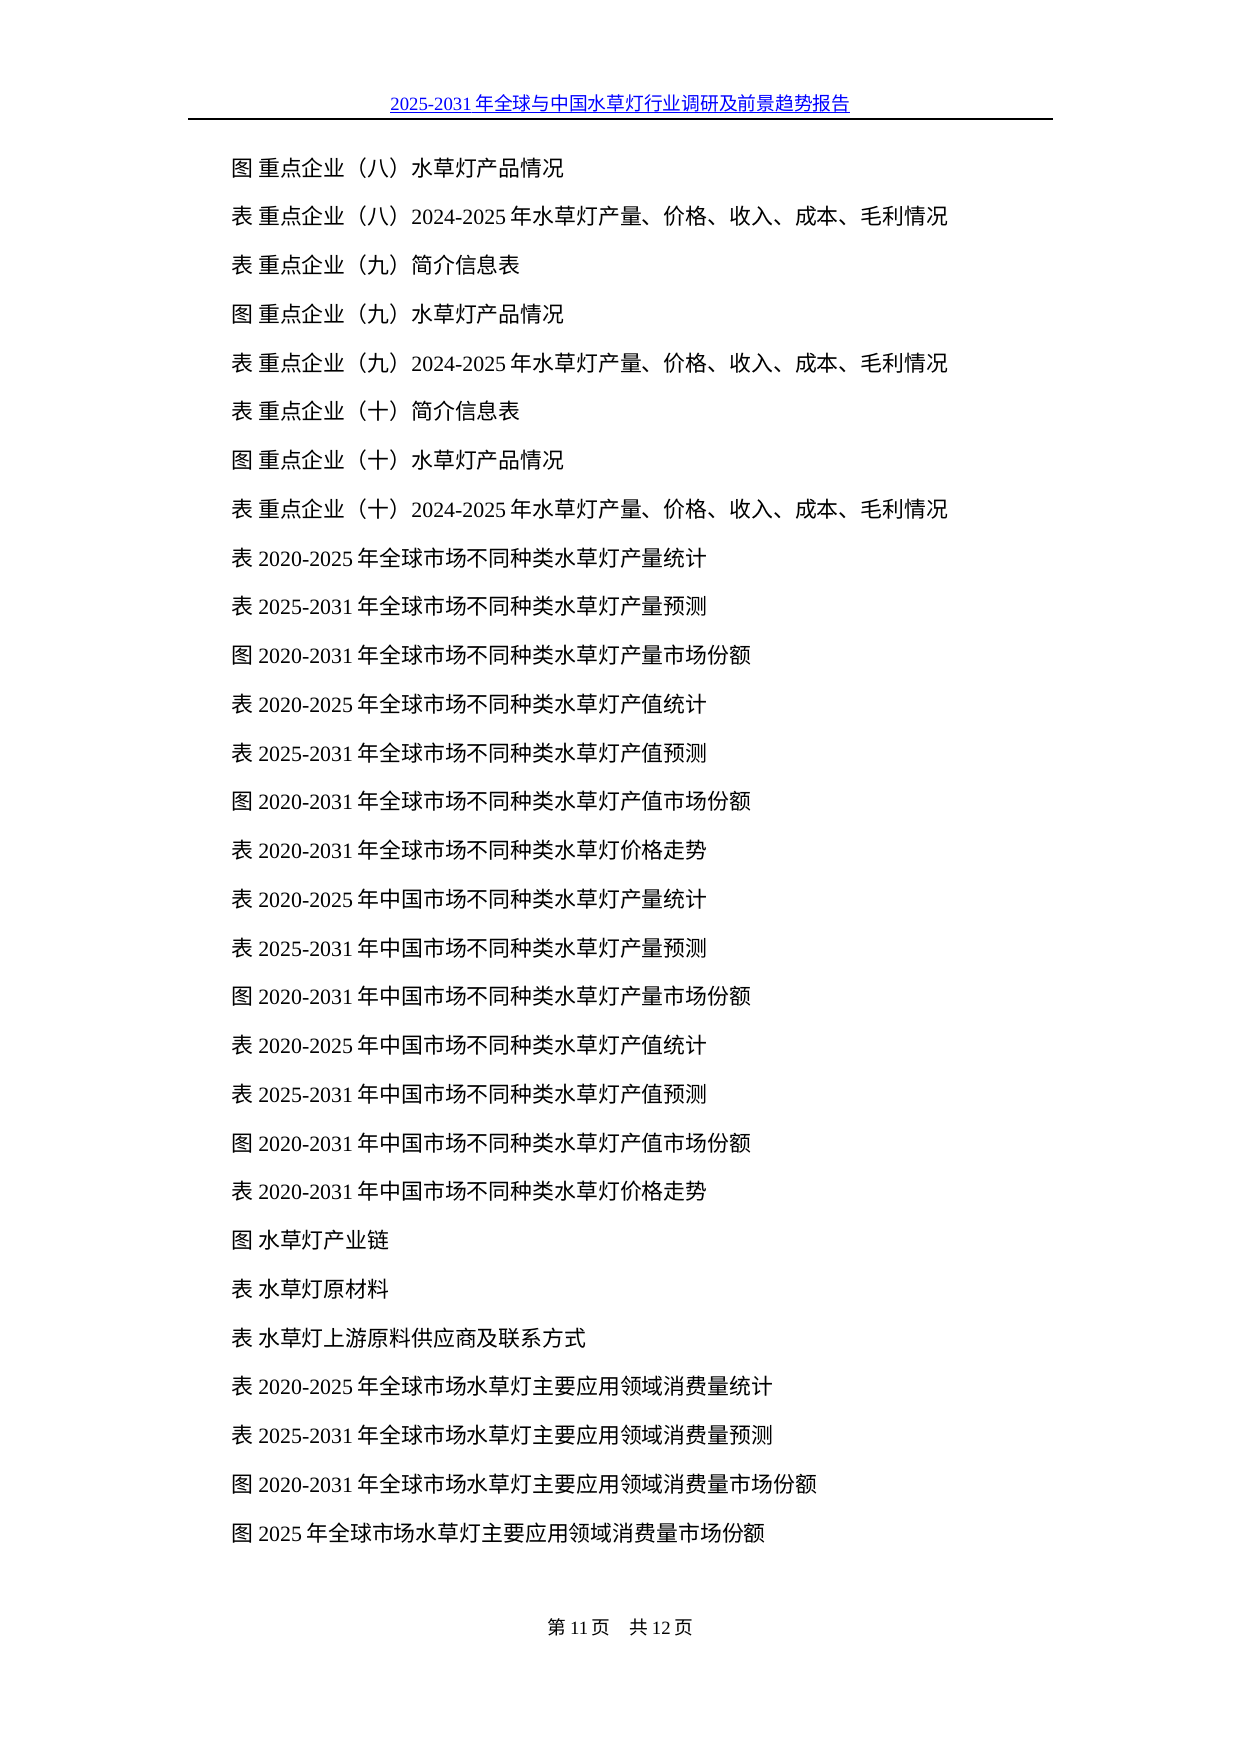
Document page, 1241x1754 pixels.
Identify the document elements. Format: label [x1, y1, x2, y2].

text [187, 150, 1053, 1548]
